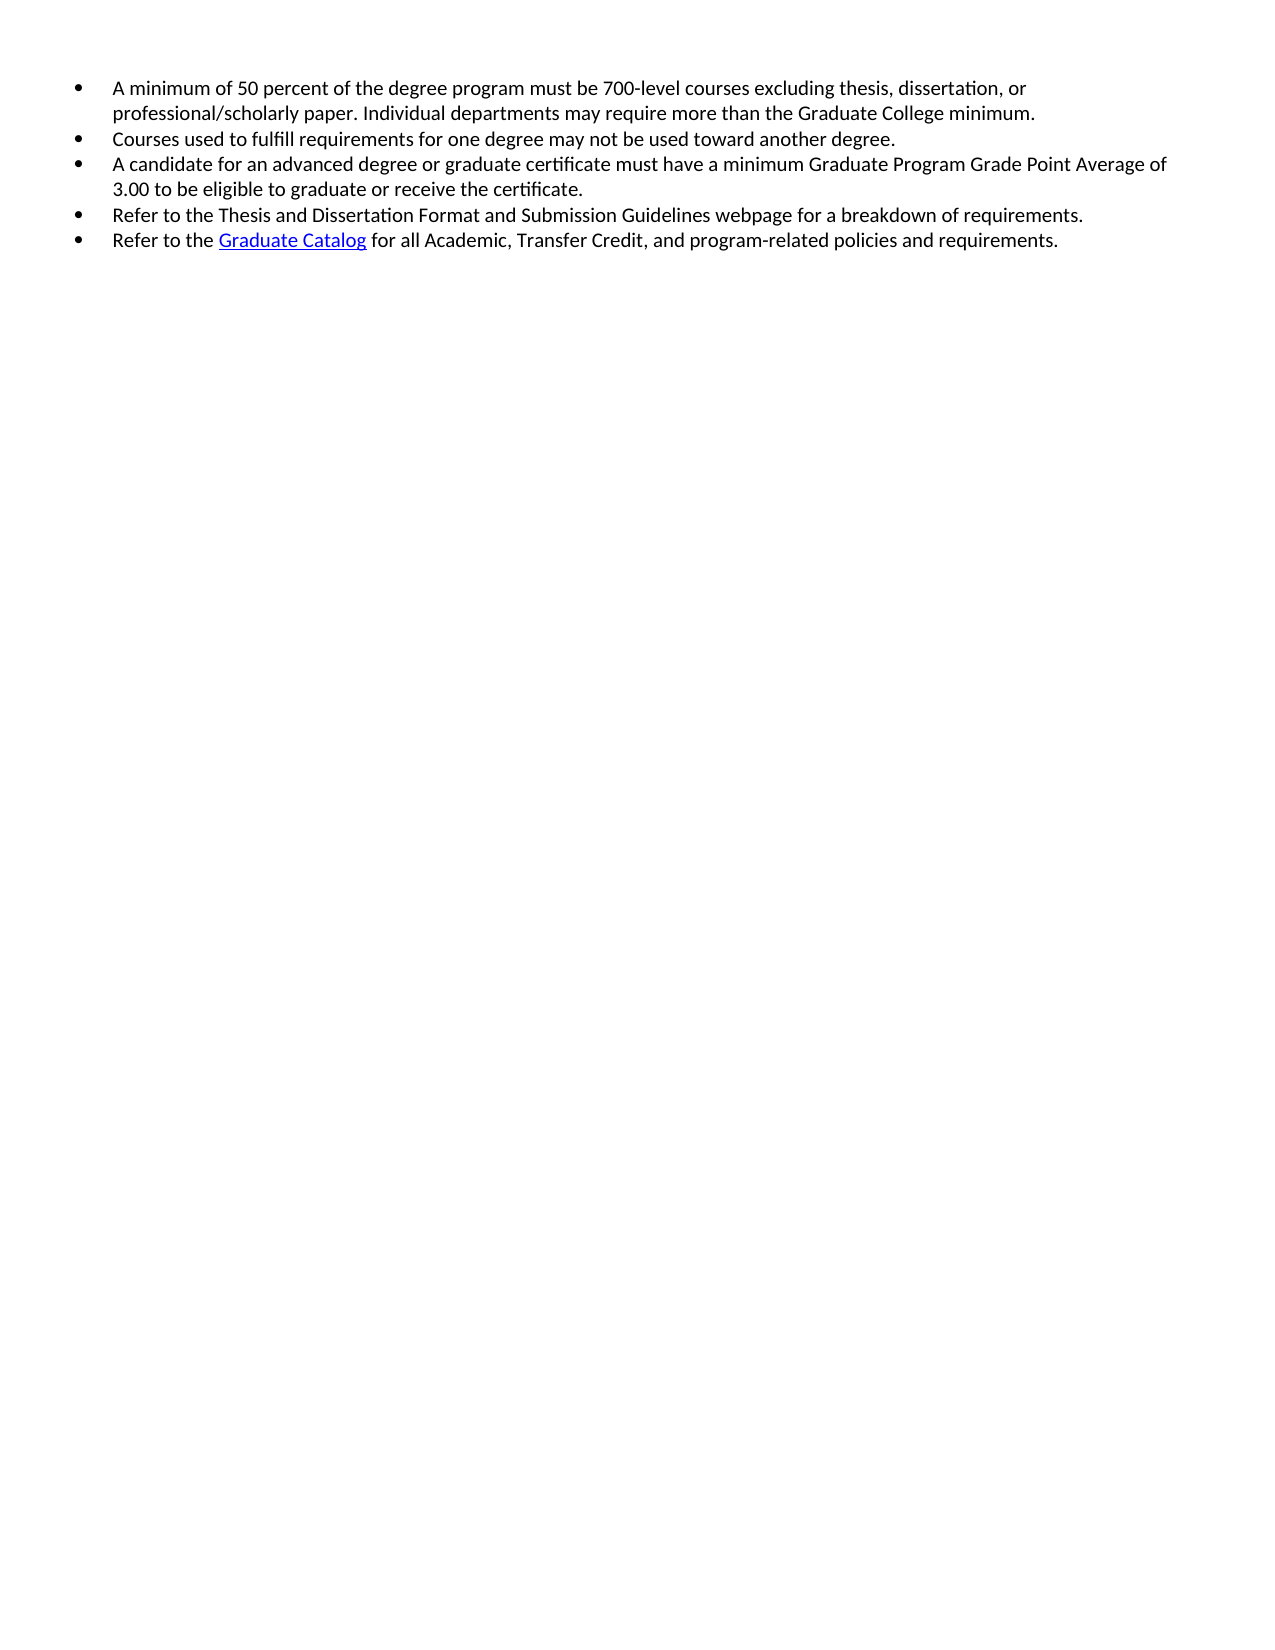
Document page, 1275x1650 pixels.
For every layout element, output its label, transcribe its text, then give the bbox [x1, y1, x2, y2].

list Courses used to fulfill requirements for one degree may not be used toward another degree. [75, 126, 1200, 151]
list A minimum of 50 percent of the degree program must be 700-level courses excluding thesis, dissertation, or professional/scholarly paper. Individual departments may require more than the Graduate College minimum. [75, 75, 1200, 126]
list Refer to the Thesis and Dissertation Format and Submission Guidelines webpage for a breakdown of requirements. [75, 202, 1200, 227]
list A candidate for an advanced degree or graduate certificate must have a minimum Graduate Program Grade Point Average of 3.00 to be eligible to graduate or receive the certificate. [75, 151, 1200, 202]
list Refer to the Graduate Catalog for all Academic, Transfer Credit, and program-related policies and requirements. [75, 227, 1200, 253]
